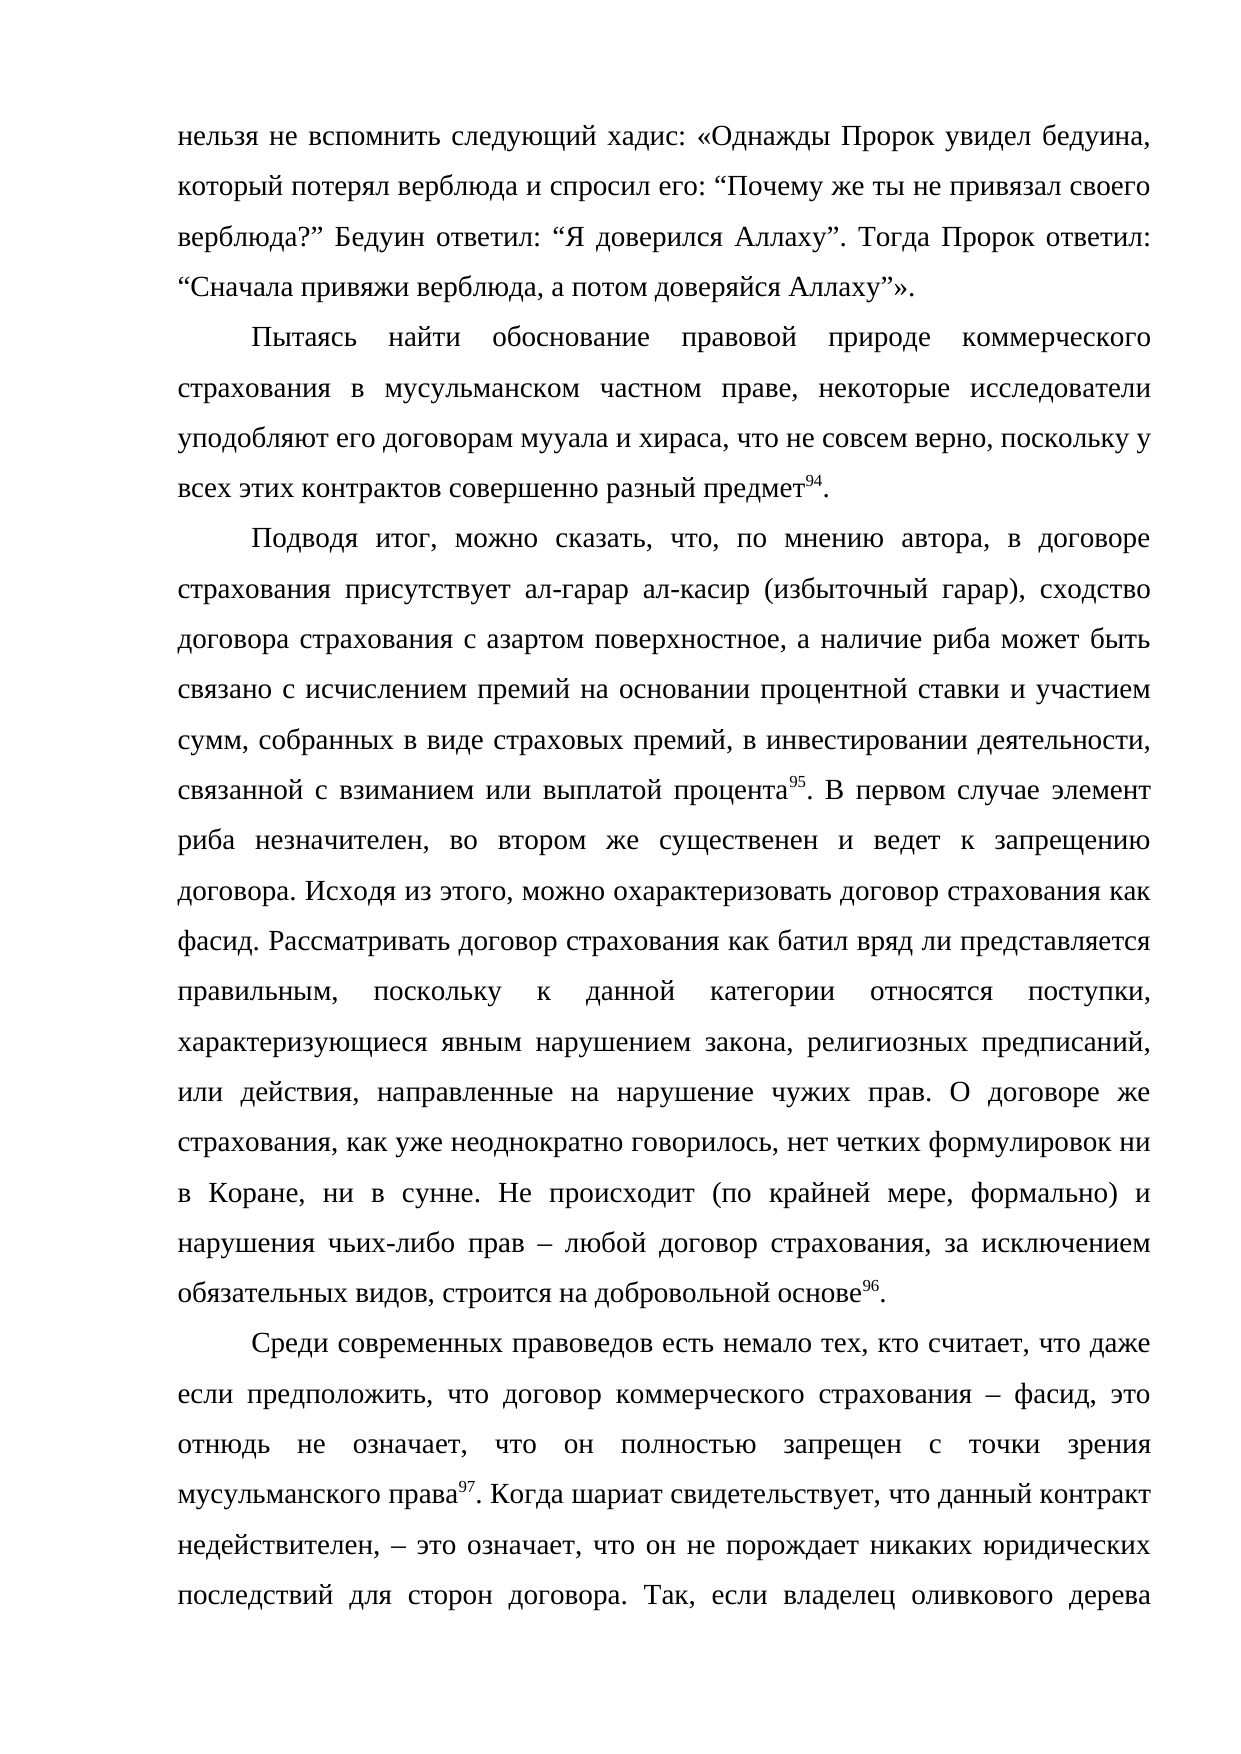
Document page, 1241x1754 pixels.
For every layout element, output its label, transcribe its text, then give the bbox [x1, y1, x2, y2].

text Пытаясь найти обоснование правовой природе коммерческого страхования в мусульманском частном праве, некоторые исследователи уподобляют его договорам мууала и хираса, что не совсем верно, поскольку у всех этих контрактов совершенно разный предмет94. [177, 319, 1152, 504]
text Подводя итог, можно сказать, что, по мнению автора, в договоре страхования присутствует ал-гарар ал-касир (избыточный гарар), сходство договора страхования с азартом поверхностное, а наличие риба может быть связано с исчислением премий на основании процентной ставки и участием сумм, собранных в виде страховых премий, в инвестировании деятельности, связанной с взиманием или выплатой процента95. В первом случае элемент риба незначителен, во втором же существенен и ведет к запрещению договора. Исходя из этого, можно охарактеризовать договор страхования как фасид. Рассматривать договор страхования как батил вряд ли представляется правильным, поскольку к данной категории относятся поступки, характеризующиеся явным нарушением закона, религиозных предписаний, или действия, направленные на нарушение чужих прав. О договоре же страхования, как уже неоднократно говорилось, нет четких формулировок ни в Коране, ни в сунне. Не происходит (по крайней мере, формально) и нарушения чьих-либо прав – любой договор страхования, за исключением обязательных видов, строится на добровольной основе96. [177, 521, 1152, 1309]
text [177, 1326, 1152, 1611]
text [177, 118, 1152, 303]
